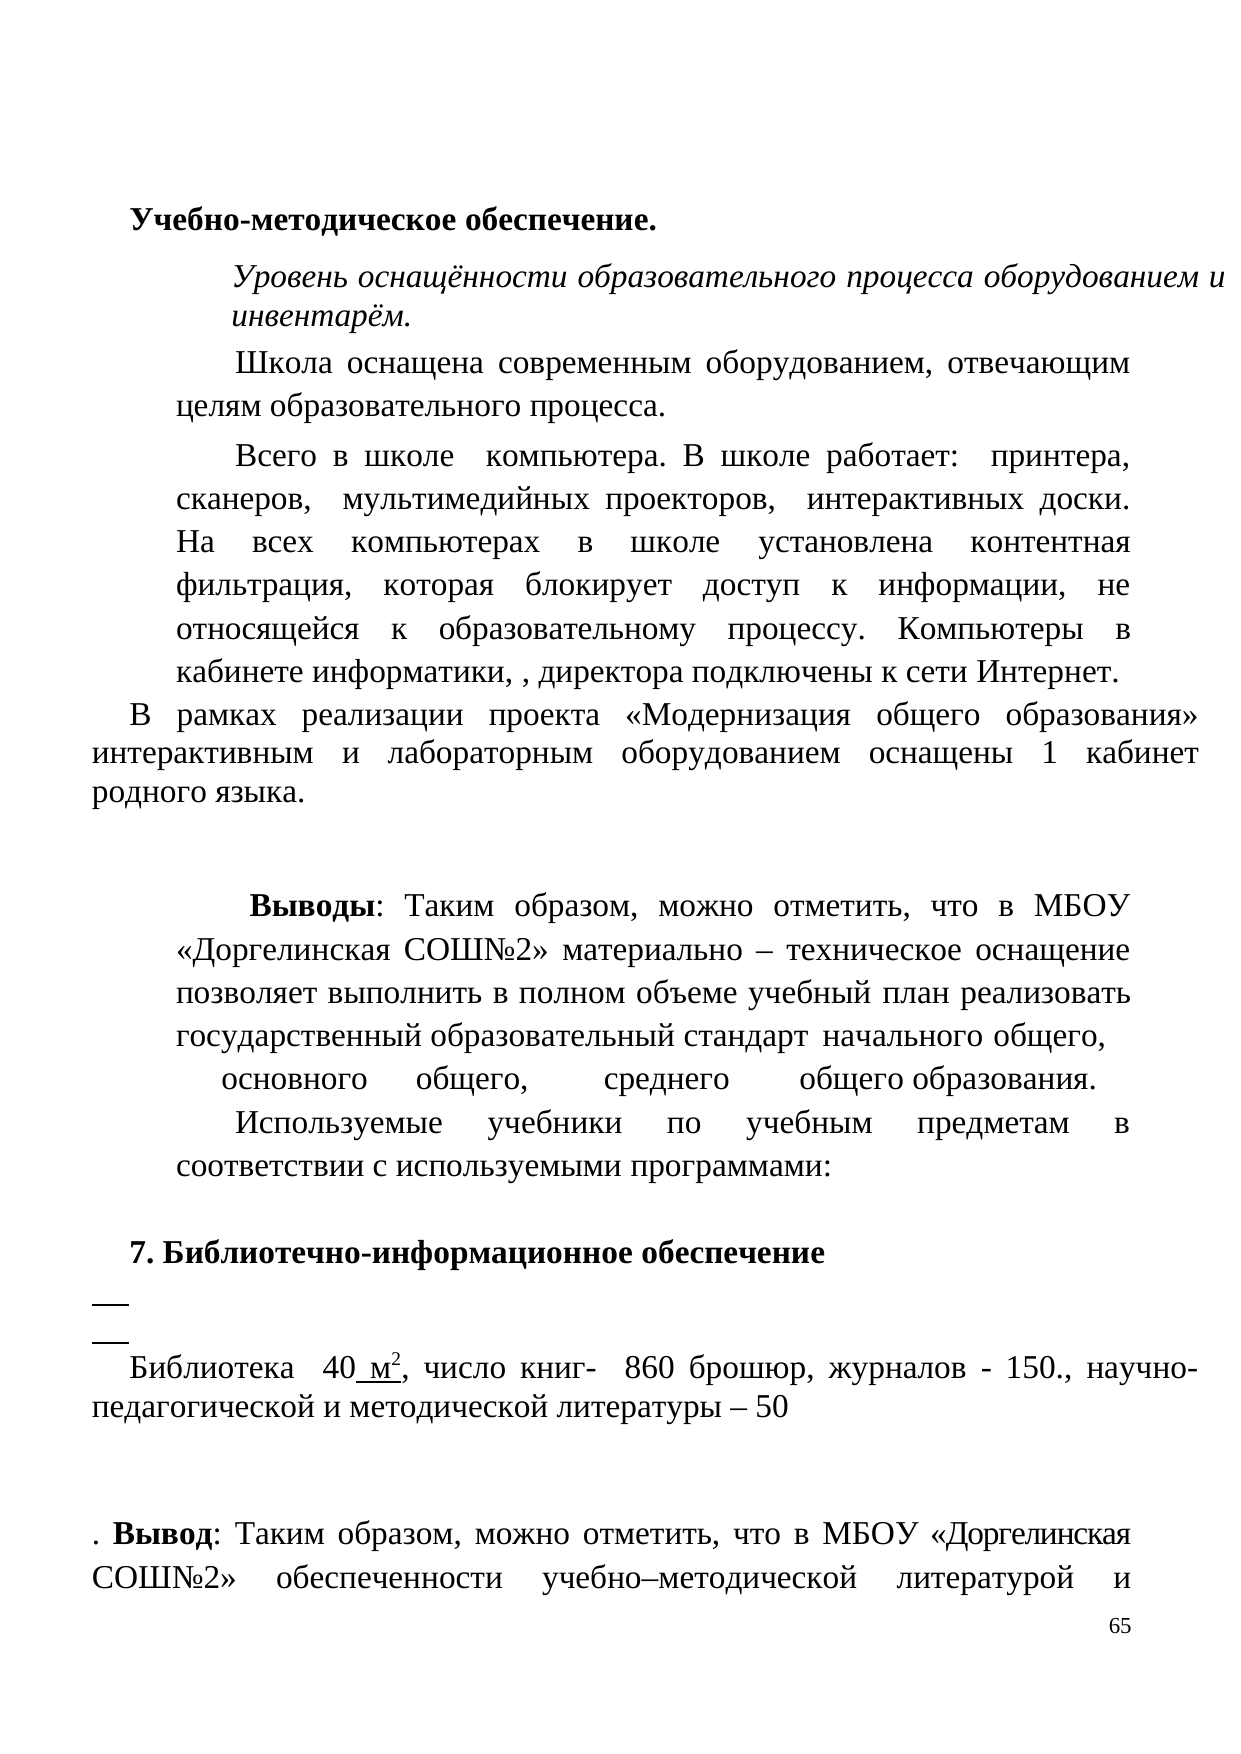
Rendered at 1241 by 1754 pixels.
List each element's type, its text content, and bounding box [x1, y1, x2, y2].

text Выводы: Таким образом, можно отметить, что в МБОУ «Доргелинская СОШ№2» материально – техническое оснащение позволяет выполнить в полном объеме учебный план реализовать государственный образовательный стандарт начального общего, [176, 886, 1131, 1054]
text Всего в школе компьютера. В школе работает: принтера, сканеров, мультимедийных проекторов, интерактивных доски. На всех компьютерах в школе установлена контентная фильтрация, которая блокирует доступ к информации, не относящейся к образовательному процессу. Компьютеры в кабинете информатики, , директора подключены к сети Интернет. [176, 435, 1131, 689]
list Библиотека 40 м2, число книг- 860 брошюр, журналов - 150., научно-педагогической и методической литературы – 50 [92, 1347, 1199, 1424]
text Используемые учебники по учебным предметам в соответствии с используемыми программами: [176, 1102, 1131, 1184]
text Школа оснащена современным оборудованием, отвечающим целям образовательного процесса. [176, 342, 1131, 424]
text основного общего, среднего общего образования. [221, 1059, 1226, 1097]
list Учебно-методическое обеспечение. [92, 200, 1226, 238]
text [92, 1514, 1131, 1595]
text Уровень оснащённости образовательного процесса оборудованием и инвентарём. [231, 257, 1226, 333]
list 7. Библиотечно-информационное обеспечение [92, 1232, 1226, 1271]
list В рамках реализации проекта «Модернизация общего образования» интерактивным и лабораторным оборудованием оснащены 1 кабинет родного языка. [92, 694, 1199, 809]
